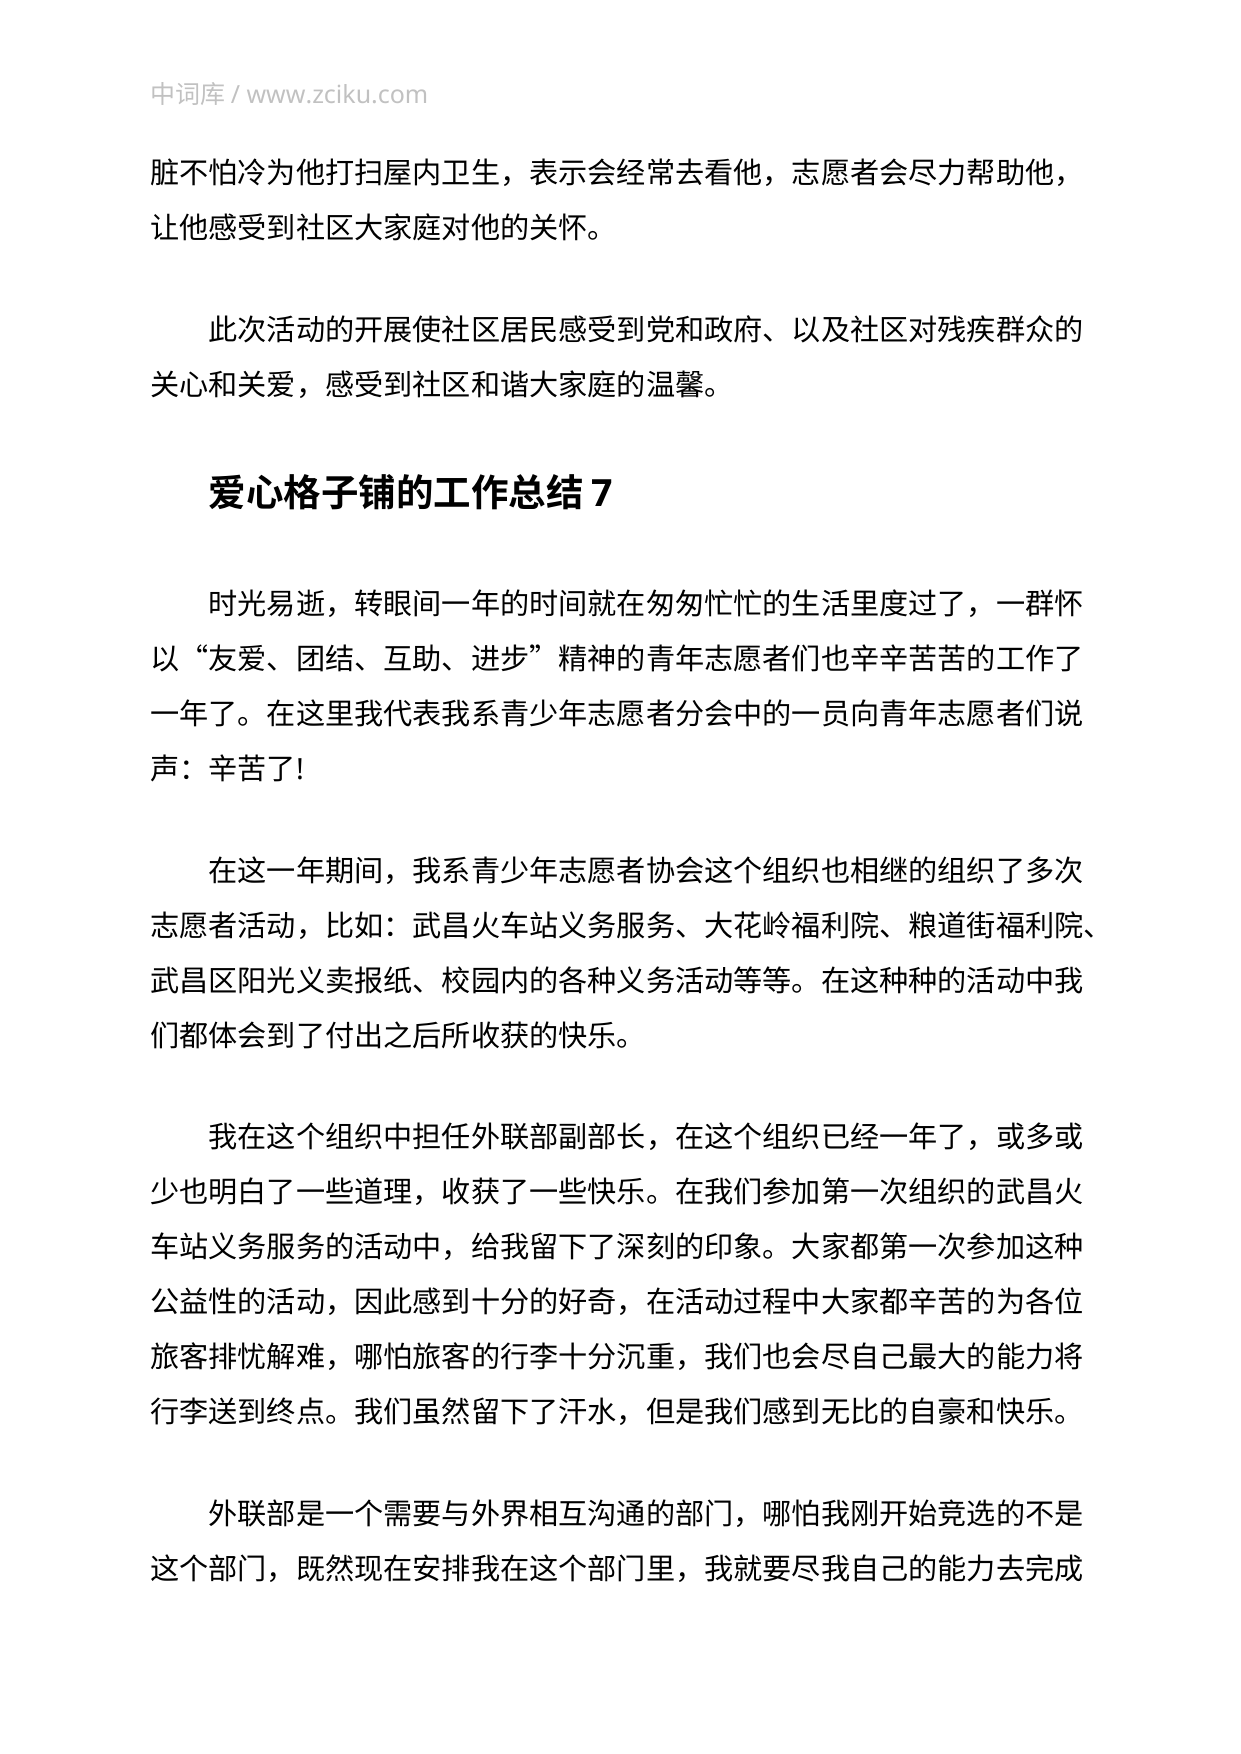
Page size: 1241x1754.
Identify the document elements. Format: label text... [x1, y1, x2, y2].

text 我在这个组织中担任外联部副部长，在这个组织已经一年了，或多或少也明白了一些道理，收获了一些快乐。在我们参加第一次组织的武昌火车站义务服务的活动中，给我留下了深刻的印象。大家都第一次参加这种公益性的活动，因此感到十分的好奇，在活动过程中大家都辛苦的为各位旅客排忧解难，哪怕旅客的行李十分沉重，我们也会尽自己最大的能力将行李送到终点。我们虽然留下了汗水，但是我们感到无比的自豪和快乐。 [150, 1114, 1090, 1431]
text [150, 150, 1090, 247]
text 爱心格子铺的工作总结7 [150, 463, 1090, 518]
text 在这一年期间，我系青少年志愿者协会这个组织也相继的组织了多次志愿者活动，比如：武昌火车站义务服务、大花岭福利院、粮道街福利院、武昌区阳光义卖报纸、校园内的各种义务活动等等。在这种种的活动中我们都体会到了付出之后所收获的快乐。 [150, 848, 1090, 1054]
text 时光易逝，转眼间一年的时间就在匆匆忙忙的生活里度过了，一群怀以“友爱、团结、互助、进步”精神的青年志愿者们也辛辛苦苦的工作了一年了。在这里我代表我系青少年志愿者分会中的一员向青年志愿者们说声：辛苦了! [150, 581, 1090, 788]
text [150, 1490, 1090, 1587]
text 此次活动的开展使社区居民感受到党和政府、以及社区对残疾群众的关心和关爱，感受到社区和谐大家庭的温馨。 [150, 307, 1090, 404]
